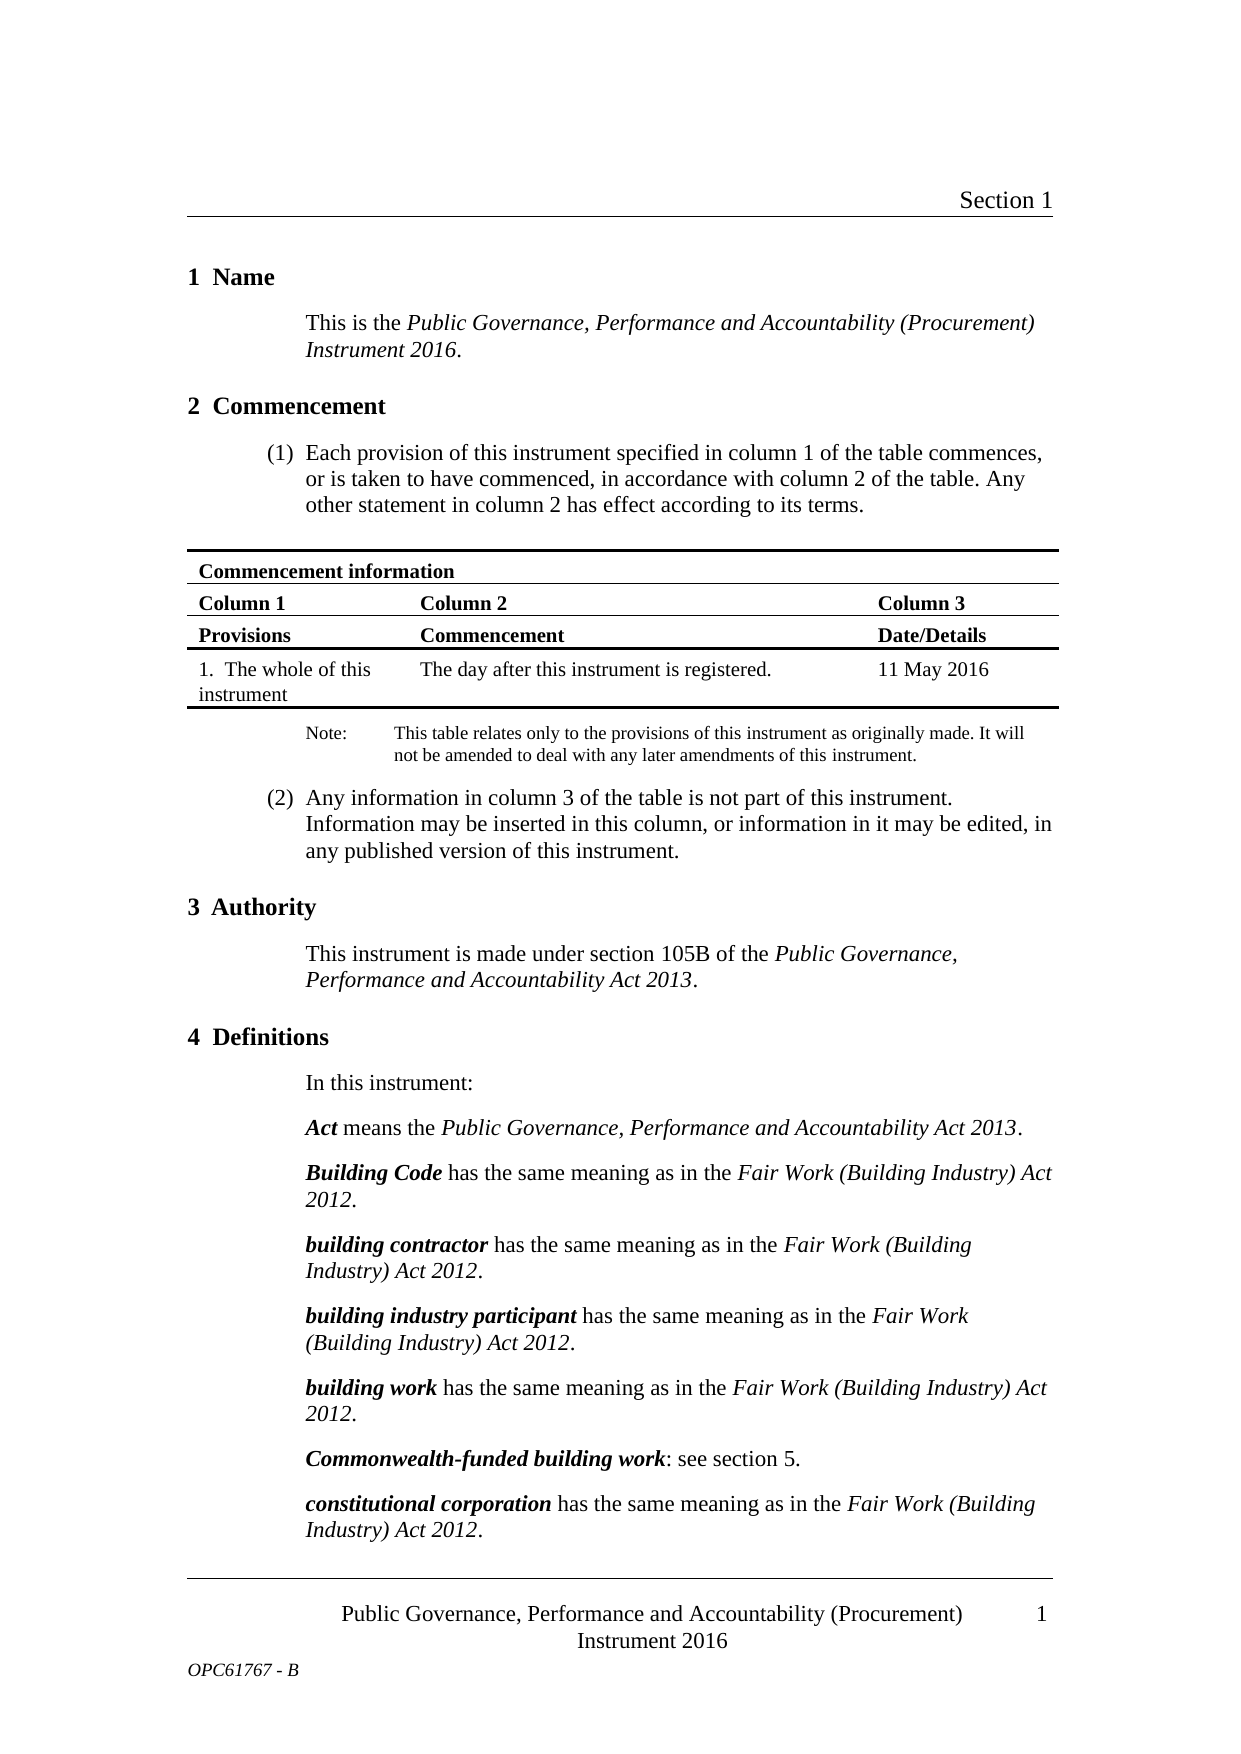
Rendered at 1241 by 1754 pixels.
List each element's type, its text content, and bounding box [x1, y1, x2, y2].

text (1) Each provision of this instrument specified in column 1 of the table commences, or is taken to have commenced, in accordance with column 2 of the table. Any other statement in column 2 has effect according to its terms. [187, 439, 1053, 518]
table_cell Commencement [409, 616, 866, 647]
text Note: This table relates only to the provisions of this instrument as originally made. It will not be amended to deal with any later amendments of this instrument. [305, 722, 1053, 765]
table_cell Column 2 [409, 584, 866, 615]
table_cell The day after this instrument is registered. [409, 650, 866, 706]
table_cell Column 3 [866, 584, 1058, 615]
text constitutional corporation has the same meaning as in the Fair Work (Building Industry) Act 2012. [305, 1490, 1053, 1543]
text In this instrument: [187, 1069, 1053, 1095]
table_cell 11 May 2016 [866, 650, 1058, 706]
table_cell Column 1 [187, 584, 409, 615]
text Act means the Public Governance, Performance and Accountability Act 2013. [305, 1114, 1053, 1141]
table_cell Provisions [187, 616, 409, 647]
text 2 Commencement [187, 391, 1053, 420]
text Commonwealth-funded building work: see section 5. [305, 1445, 1053, 1471]
text building industry participant has the same meaning as in the Fair Work (Building Industry) Act 2012. [305, 1302, 1053, 1355]
text (2) Any information in column 3 of the table is not part of this instrument. Information may be inserted in this column, or information in it may be edited, in any published version of this instrument. [187, 784, 1053, 863]
table_cell 1. The whole of this instrument [187, 650, 409, 706]
text Building Code has the same meaning as in the Fair Work (Building Industry) Act 2012. [305, 1159, 1053, 1212]
text building contractor has the same meaning as in the Fair Work (Building Industry) Act 2012. [305, 1231, 1053, 1283]
text 4 Definitions [187, 1022, 1053, 1050]
text 1 Name [187, 262, 1053, 291]
text This instrument is made under section 105B of the Public Governance, Performance and Accountability Act 2013. [187, 940, 1053, 992]
text building work has the same meaning as in the Fair Work (Building Industry) Act 2012. [305, 1374, 1053, 1426]
text This is the Public Governance, Performance and Accountability (Procurement) Instrument 2016. [187, 309, 1053, 362]
table_header Commencement information [187, 552, 1058, 583]
text 3 Authority [187, 892, 1053, 921]
table_cell Date/Details [866, 616, 1058, 647]
